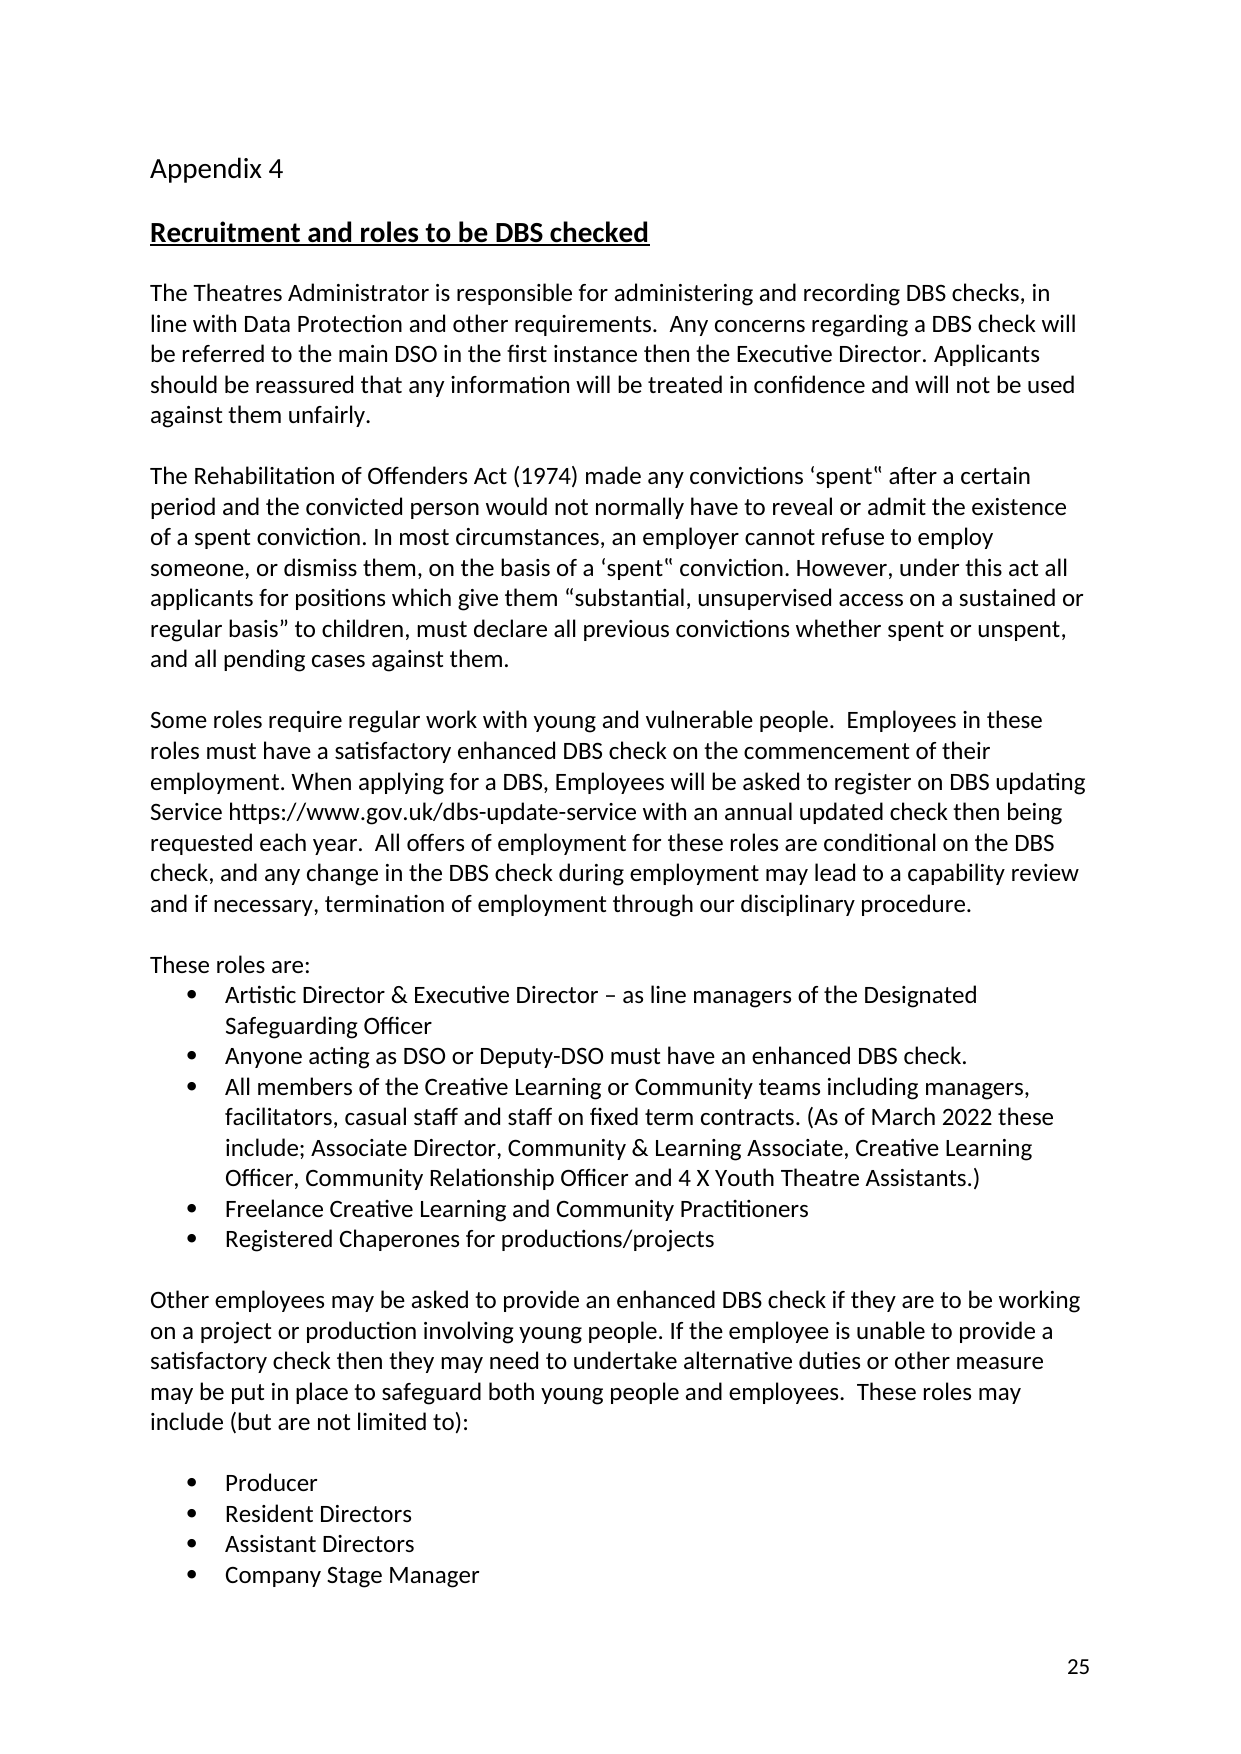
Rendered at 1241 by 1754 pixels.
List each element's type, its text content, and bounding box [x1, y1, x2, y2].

text Other employees may be asked to provide an enhanced DBS check if they are to be working on a project or production involving young people. If the employee is unable to provide a satisfactory check then they may need to undertake alternative duties or other measure may be put in place to safeguard both young people and employees. These roles may include (but are not limited to): [150, 1284, 1090, 1437]
list Registered Chaperones for productions/projects [187, 1223, 1090, 1254]
text The Rehabilitation of Offenders Act (1974) made any convictions ‘spent‟ after a certain period and the convicted person would not normally have to reveal or admit the existence of a spent conviction. In most circumstances, an employer cannot refuse to employ someone, or dismiss them, on the basis of a ‘spent‟ conviction. However, under this act all applicants for positions which give them “substantial, unsupervised access on a sustained or regular basis” to children, must declare all previous convictions whether spent or unspent, and all pending cases against them. [150, 460, 1090, 674]
text The Theatres Administrator is responsible for administering and recording DBS checks, in line with Data Protection and other requirements. Any concerns regarding a DBS check will be referred to the main DSO in the first instance then the Executive Director. Applicants should be reassured that any information will be treated in confidence and will not be used against them unfairly. [150, 277, 1090, 430]
list All members of the Creative Learning or Community teams including managers, facilitators, casual staff and staff on fixed term contracts. (As of March 2022 these include; Associate Director, Community & Learning Associate, Creative Learning Officer, Community Relationship Officer and 4 X Youth Theatre Assistants.) [187, 1071, 1090, 1193]
list Resident Directors [187, 1498, 1090, 1529]
text Some roles require regular work with young and vulnerable people. Employees in these roles must have a satisfactory enhanced DBS check on the commencement of their employment. When applying for a DBS, Employees will be asked to register on DBS updating Service https://www.gov.uk/dbs-update-service with an annual updated check then being requested each year. All offers of employment for these roles are conditional on the DBS check, and any change in the DBS check during employment may lead to a capability review and if necessary, termination of employment through our disciplinary procedure. [150, 704, 1090, 918]
list Company Stage Manager [187, 1559, 1090, 1590]
list Freelance Creative Learning and Community Practitioners [187, 1193, 1090, 1223]
text Appendix 4 [150, 150, 1090, 186]
list Producer [187, 1468, 1090, 1498]
text Recruitment and roles to be DBS checked [150, 214, 1090, 249]
list Assistant Directors [187, 1529, 1090, 1559]
list Artistic Director & Executive Director – as line managers of the Designated Safeguarding Officer [187, 979, 1090, 1040]
list Anyone acting as DSO or Deputy-DSO must have an enhanced DBS check. [187, 1040, 1090, 1071]
text These roles are: [150, 949, 1090, 979]
